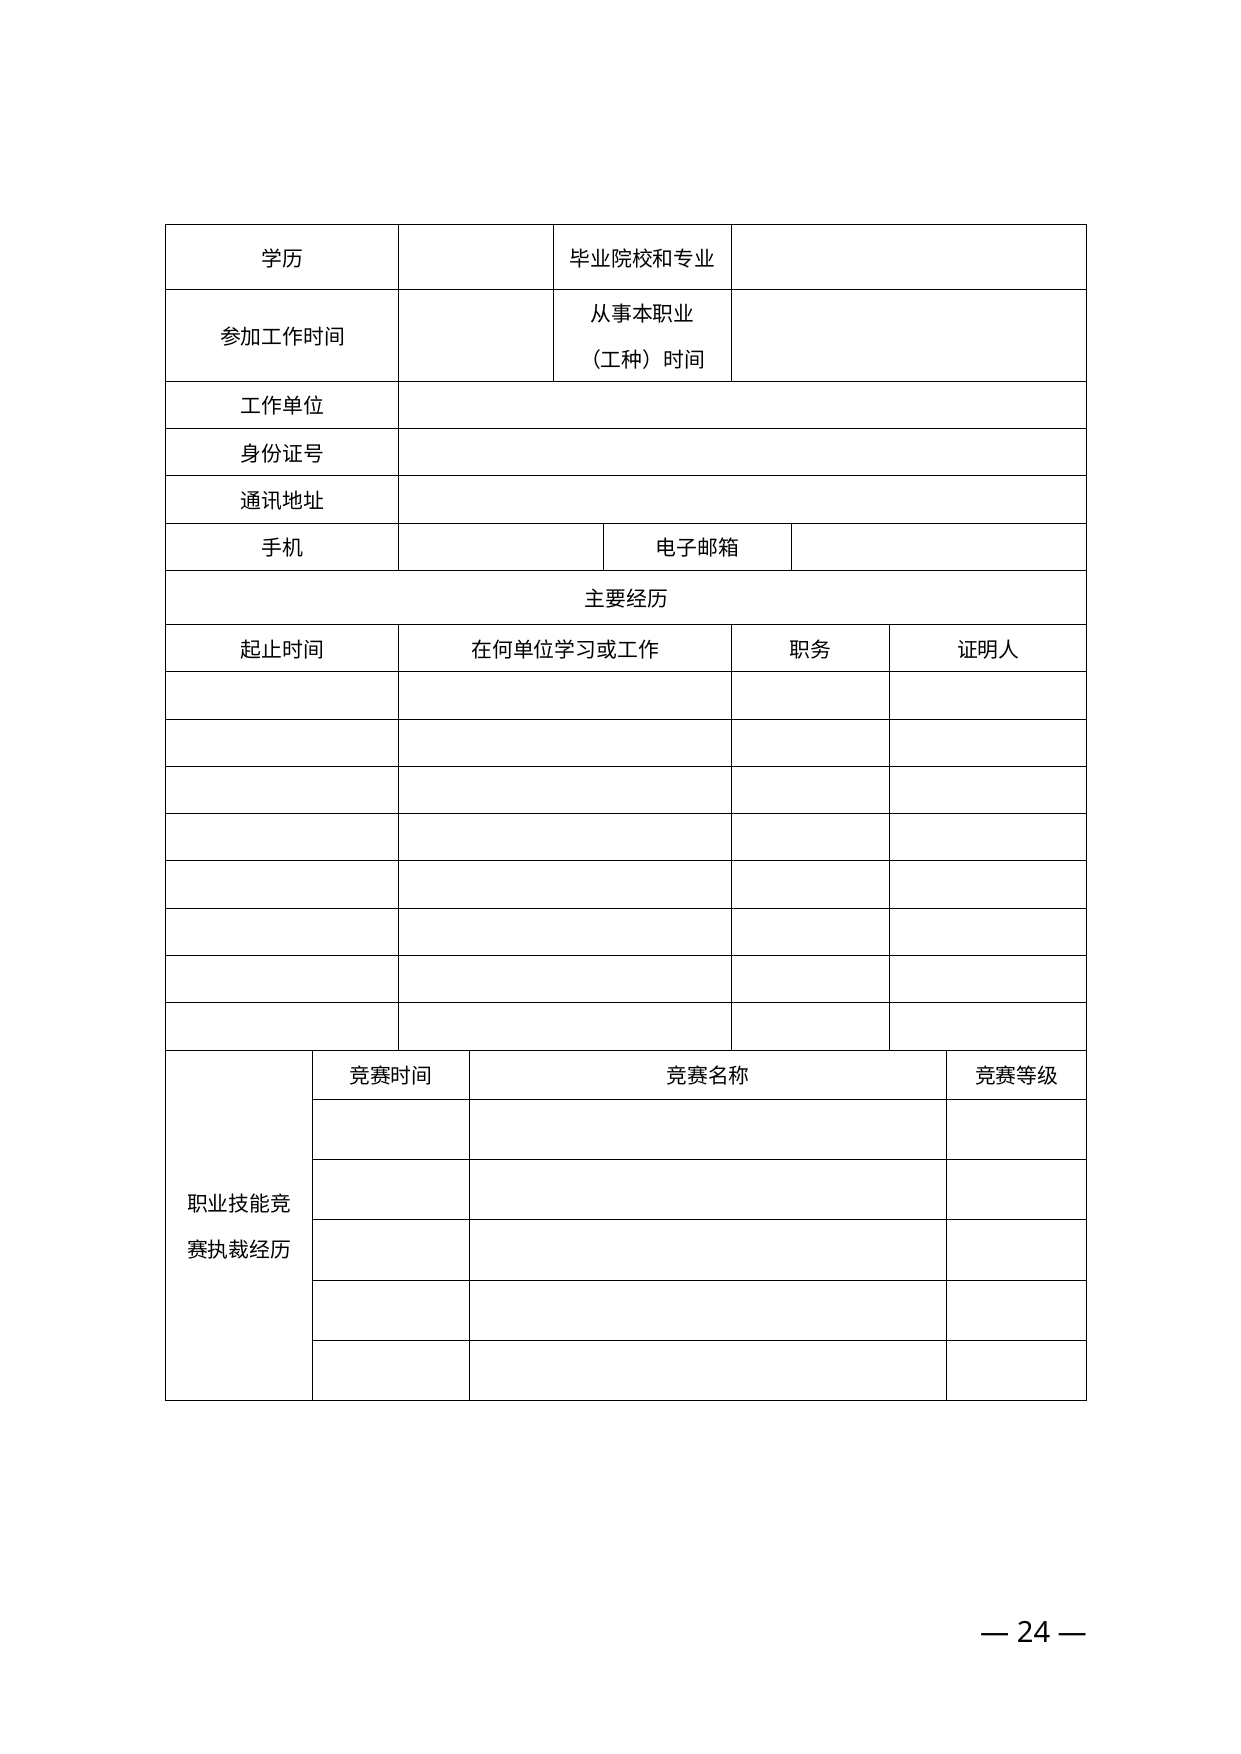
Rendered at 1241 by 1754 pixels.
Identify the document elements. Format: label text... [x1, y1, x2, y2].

table_cell [470, 1100, 946, 1159]
table_cell [166, 861, 398, 908]
table_cell 职业技能竞赛执裁经历 [166, 1051, 312, 1400]
table_cell [890, 1003, 1086, 1049]
table_cell 从事本职业 （工种）时间 [554, 290, 731, 381]
table_cell [313, 1220, 469, 1279]
table_cell 职务 [732, 625, 889, 671]
table_cell [732, 290, 1086, 381]
table_cell [890, 814, 1086, 860]
table_cell [732, 909, 889, 955]
table_cell 毕业院校和专业 [554, 225, 731, 289]
table_cell 身份证号 [166, 429, 398, 475]
table_cell [399, 814, 731, 860]
table_cell [313, 1281, 469, 1340]
table_cell 参加工作时间 [166, 290, 398, 381]
table_cell [792, 524, 1086, 570]
table_cell [399, 290, 553, 381]
table_cell [399, 476, 1086, 523]
table_cell [732, 225, 1086, 289]
table_cell [947, 1160, 1086, 1219]
table_cell [399, 909, 731, 955]
table_cell [732, 956, 889, 1002]
table_cell [470, 1281, 946, 1340]
table_cell [732, 861, 889, 908]
table_cell 通讯地址 [166, 476, 398, 523]
table_cell 竞赛名称 [470, 1051, 946, 1099]
table_cell [732, 767, 889, 813]
table_cell [166, 767, 398, 813]
table_cell [166, 814, 398, 860]
table_cell 竞赛时间 [313, 1051, 469, 1099]
table_cell 电子邮箱 [604, 524, 791, 570]
table_cell [399, 225, 553, 289]
table_cell [732, 814, 889, 860]
table_cell [470, 1160, 946, 1219]
table_cell [399, 956, 731, 1002]
table_cell [166, 909, 398, 955]
table_cell [399, 524, 603, 570]
table_cell [890, 956, 1086, 1002]
table_cell [399, 720, 731, 766]
table_cell [399, 861, 731, 908]
table_cell [399, 1003, 731, 1049]
table_cell [947, 1100, 1086, 1159]
table_cell [399, 382, 1086, 428]
table_cell [399, 767, 731, 813]
table_cell [166, 1003, 398, 1049]
table_cell [947, 1220, 1086, 1279]
table_cell [313, 1341, 469, 1400]
table_cell [470, 1341, 946, 1400]
table_cell [732, 720, 889, 766]
table_cell [890, 861, 1086, 908]
table_cell 在何单位学习或工作 [399, 625, 731, 671]
table_cell [166, 956, 398, 1002]
table_cell 工作单位 [166, 382, 398, 428]
table_cell 手机 [166, 524, 398, 570]
table_cell [399, 429, 1086, 475]
table_cell 起止时间 [166, 625, 398, 671]
table_cell [470, 1220, 946, 1279]
table_cell [890, 909, 1086, 955]
table_cell [313, 1100, 469, 1159]
table_cell [166, 720, 398, 766]
table_cell 学历 [166, 225, 398, 289]
table_cell 竞赛等级 [947, 1051, 1086, 1099]
table_cell [890, 767, 1086, 813]
table_cell [732, 672, 889, 718]
table_cell [890, 720, 1086, 766]
table_cell [947, 1281, 1086, 1340]
table_cell 主要经历 [166, 571, 1086, 624]
table_cell [947, 1341, 1086, 1400]
table_cell [399, 672, 731, 718]
table_cell [166, 672, 398, 718]
table_cell 证明人 [890, 625, 1086, 671]
table_cell [890, 672, 1086, 718]
table_cell [313, 1160, 469, 1219]
table_cell [732, 1003, 889, 1049]
